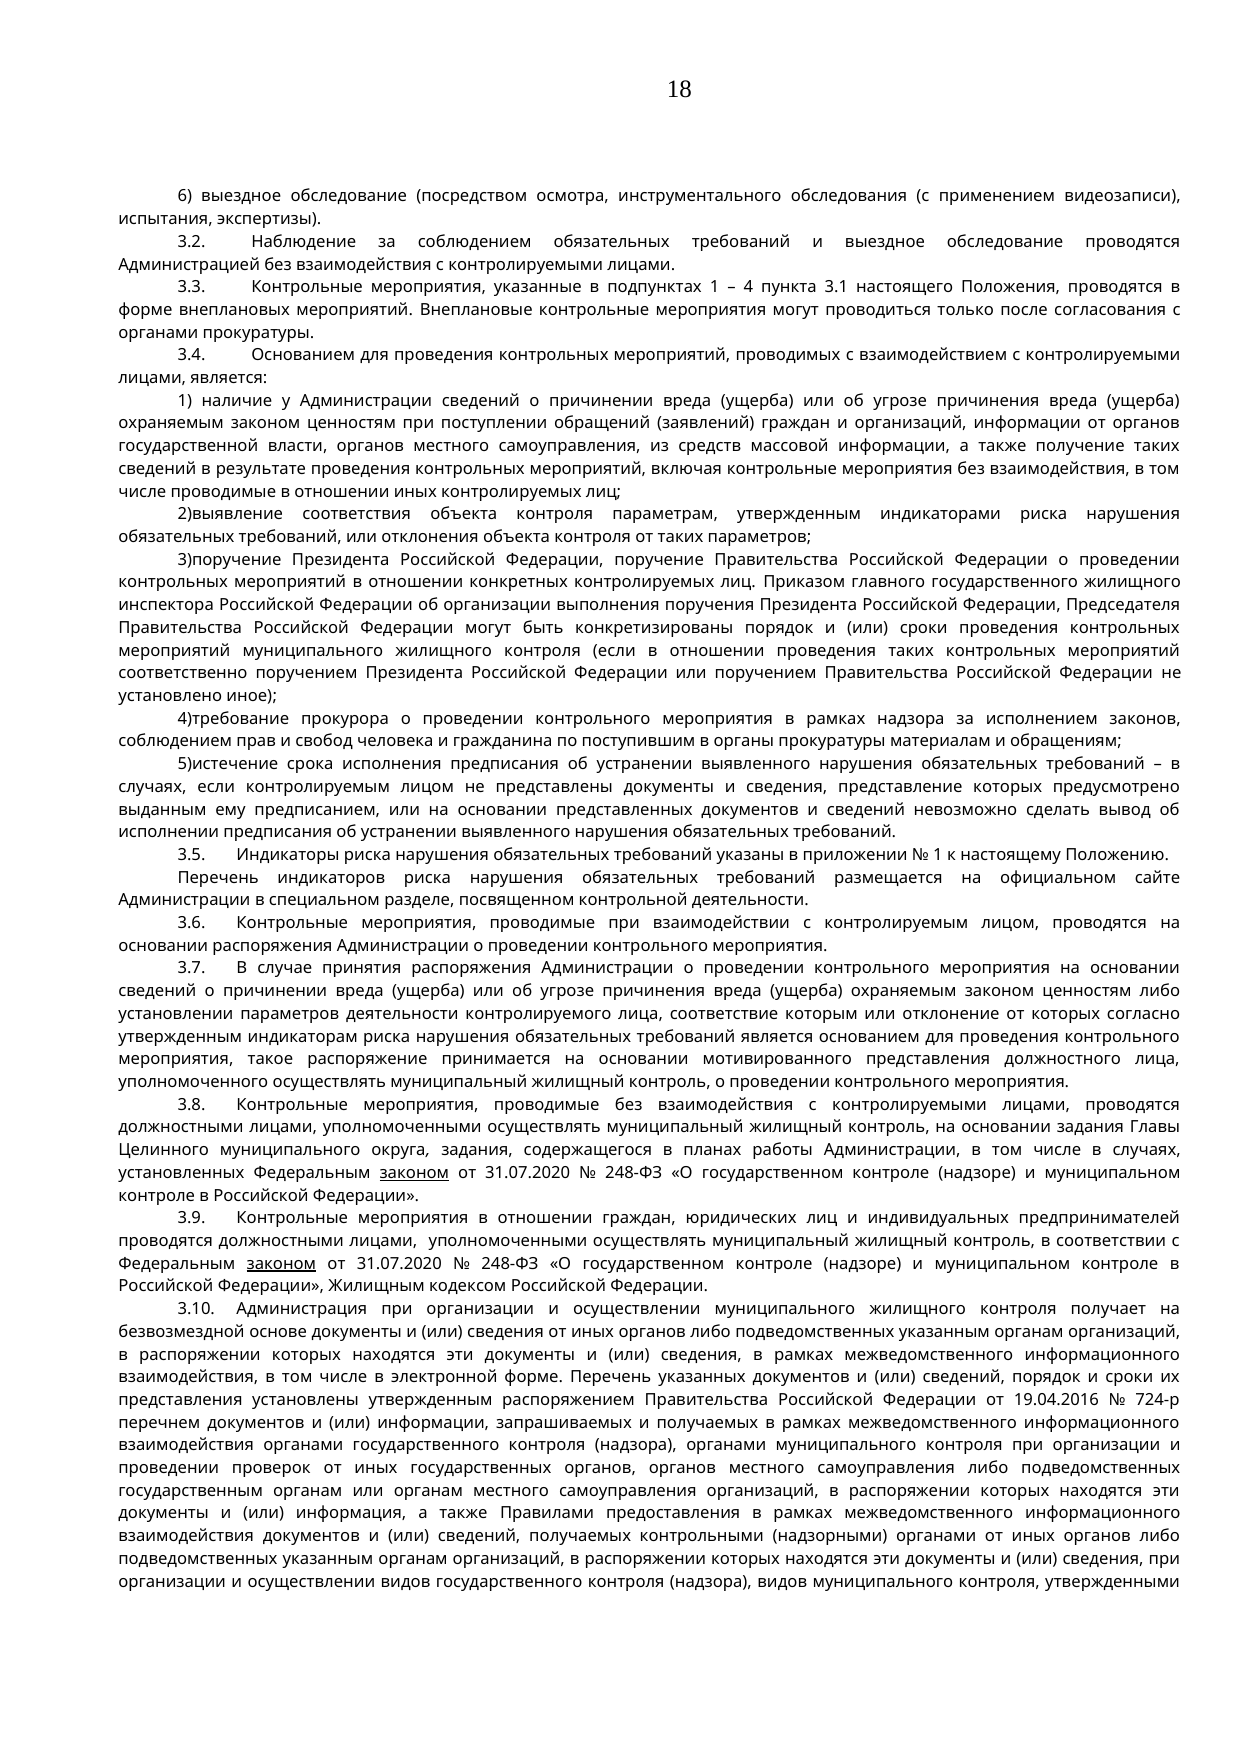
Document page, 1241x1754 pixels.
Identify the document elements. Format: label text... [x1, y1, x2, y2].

text 1) наличие у Администрации сведений о причинении вреда (ущерба) или об угрозе причинения вреда (ущерба) охраняемым законом ценностям при поступлении обращений (заявлений) граждан и организаций, информации от органов государственной власти, органов местного самоуправления, из средств массовой информации, а также получение таких сведений в результате проведения контрольных мероприятий, включая контрольные мероприятия без взаимодействия, в том числе проводимые в отношении иных контролируемых лиц; [118, 388, 1181, 502]
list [118, 1297, 1181, 1592]
list Основанием для проведения контрольных мероприятий, проводимых с взаимодействием с контролируемыми лицами, является: [118, 343, 1181, 388]
text 5)истечение срока исполнения предписания об устранении выявленного нарушения обязательных требований – в случаях, если контролируемым лицом не представлены документы и сведения, представление которых предусмотрено выданным ему предписанием, или на основании представленных документов и сведений невозможно сделать вывод об исполнении предписания об устранении выявленного нарушения обязательных требований. [118, 752, 1181, 843]
list В случае принятия распоряжения Администрации о проведении контрольного мероприятия на основании сведений о причинении вреда (ущерба) или об угрозе причинения вреда (ущерба) охраняемым законом ценностям либо установлении параметров деятельности контролируемого лица, соответствие которым или отклонение от которых согласно утвержденным индикаторам риска нарушения обязательных требований является основанием для проведения контрольного мероприятия, такое распоряжение принимается на основании мотивированного представления должностного лица, уполномоченного осуществлять муниципальный жилищный контроль, о проведении контрольного мероприятия. [118, 956, 1181, 1092]
list Контрольные мероприятия, проводимые без взаимодействия с контролируемыми лицами, проводятся должностными лицами, уполномоченными осуществлять муниципальный жилищный контроль, на основании задания Главы Целинного муниципального округа, задания, содержащегося в планах работы Администрации, в том числе в случаях, установленных Федеральным законом от 31.07.2020 № 248-ФЗ «О государственном контроле (надзоре) и муниципальном контроле в Российской Федерации». [118, 1092, 1181, 1206]
text 3)поручение Президента Российской Федерации, поручение Правительства Российской Федерации о проведении контрольных мероприятий в отношении конкретных контролируемых лиц. Приказом главного государственного жилищного инспектора Российской Федерации об организации выполнения поручения Президента Российской Федерации, Председателя Правительства Российской Федерации могут быть конкретизированы порядок и (или) сроки проведения контрольных мероприятий муниципального жилищного контроля (если в отношении проведения таких контрольных мероприятий соответственно поручением Президента Российской Федерации или поручением Правительства Российской Федерации не установлено иное); [118, 547, 1181, 706]
list Контрольные мероприятия в отношении граждан, юридических лиц и индивидуальных предпринимателей проводятся должностными лицами, уполномоченными осуществлять муниципальный жилищный контроль, в соответствии с Федеральным законом от 31.07.2020 № 248-ФЗ «О государственном контроле (надзоре) и муниципальном контроле в Российской Федерации», Жилищным кодексом Российской Федерации. [118, 1206, 1181, 1297]
list Индикаторы риска нарушения обязательных требований указаны в приложении № 1 к настоящему Положению. [118, 843, 1181, 865]
text 4)требование прокурора о проведении контрольного мероприятия в рамках надзора за исполнением законов, соблюдением прав и свобод человека и гражданина по поступившим в органы прокуратуры материалам и обращениям; [118, 706, 1181, 752]
list Контрольные мероприятия, проводимые при взаимодействии с контролируемым лицом, проводятся на основании распоряжения Администрации о проведении контрольного мероприятия. [118, 911, 1181, 956]
text 2)выявление соответствия объекта контроля параметрам, утвержденным индикаторами риска нарушения обязательных требований, или отклонения объекта контроля от таких параметров; [118, 502, 1181, 547]
list Наблюдение за соблюдением обязательных требований и выездное обследование проводятся Администрацией без взаимодействия с контролируемыми лицами. [118, 229, 1181, 275]
text 6) выездное обследование (посредством осмотра, инструментального обследования (с применением видеозаписи), испытания, экспертизы). [118, 184, 1181, 229]
text Перечень индикаторов риска нарушения обязательных требований размещается на официальном сайте Администрации в специальном разделе, посвященном контрольной деятельности. [118, 865, 1181, 911]
list Контрольные мероприятия, указанные в подпунктах 1 – 4 пункта 3.1 настоящего Положения, проводятся в форме внеплановых мероприятий. Внеплановые контрольные мероприятия могут проводиться только после согласования с органами прокуратуры. [118, 275, 1181, 343]
